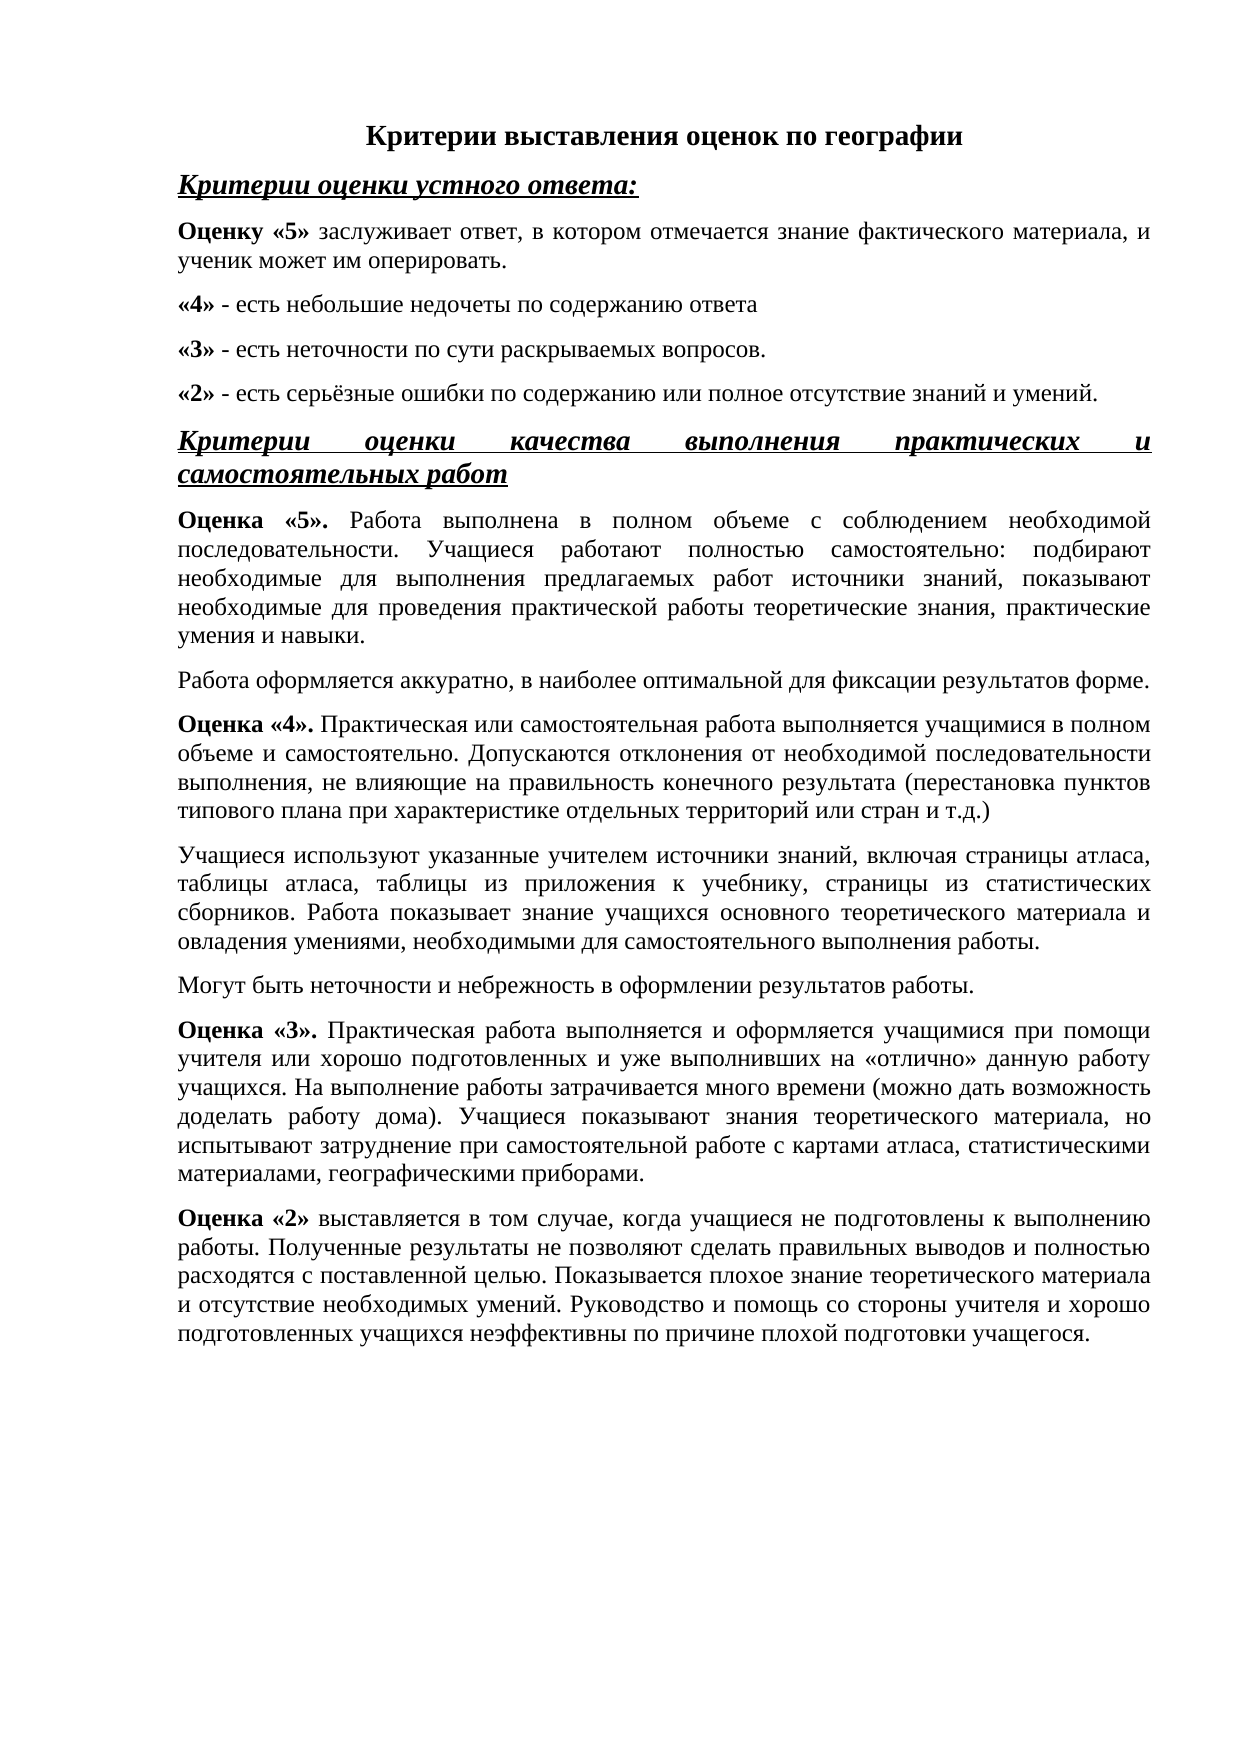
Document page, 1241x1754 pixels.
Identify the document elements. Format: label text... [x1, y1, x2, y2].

text Оценка «5». Работа выполнена в полном объеме с соблюдением необходимой последовательности. Учащиеся работают полностью самостоятельно: подбирают необходимые для выполнения предлагаемых работ источники знаний, показывают необходимые для проведения практической работы теоретические знания, практические умения и навыки. [177, 505, 1152, 649]
text Оценку «5» заслуживает ответ, в котором отмечается знание фактического материала, и ученик может им оперировать. [177, 216, 1152, 274]
text «3» - есть неточности по сути раскрываемых вопросов. [177, 334, 1152, 363]
text Учащиеся используют указанные учителем источники знаний, включая страницы атласа, таблицы атласа, таблицы из приложения к учебнику, страницы из статистических сборников. Работа показывает знание учащихся основного теоретического материала и овладения умениями, необходимыми для самостоятельного выполнения работы. [177, 840, 1152, 955]
text Оценка «2» выставляется в том случае, когда учащиеся не подготовлены к выполнению работы. Полученные результаты не позволяют сделать правильных выводов и полностью расходятся с поставленной целью. Показывается плохое знание теоретического материала и отсутствие необходимых умений. Руководство и помощь со стороны учителя и хорошо подготовленных учащихся неэффективны по причине плохой подготовки учащегося. [177, 1203, 1152, 1347]
text Критерии оценки устного ответа: [177, 167, 1152, 201]
text Критерии оценки качества выполнения практических и самостоятельных работ [177, 423, 1152, 452]
text Критерии оценки качества выполнения практических и самостоятельных работ [177, 453, 1152, 490]
text Критерии выставления оценок по географии [177, 118, 1152, 152]
text Работа оформляется аккуратно, в наиболее оптимальной для фиксации результатов форме. [177, 665, 1152, 693]
text «4» - есть небольшие недочеты по содержанию ответа [177, 289, 1152, 318]
text Оценка «4». Практическая или самостоятельная работа выполняется учащимися в полном объеме и самостоятельно. Допускаются отклонения от необходимой последовательности выполнения, не влияющие на правильность конечного результата (перестановка пунктов типового плана при характеристике отдельных территорий или стран и т.д.) [177, 709, 1152, 824]
text Оценка «3». Практическая работа выполняется и оформляется учащимися при помощи учителя или хорошо подготовленных и уже выполнивших на «отлично» данную работу учащихся. На выполнение работы затрачивается много времени (можно дать возможность доделать работу дома). Учащиеся показывают знания теоретического материала, но испытывают затруднение при самостоятельной работе с картами атласа, статистическими материалами, географическими приборами. [177, 1015, 1152, 1187]
text Могут быть неточности и небрежность в оформлении результатов работы. [177, 970, 1152, 999]
text «2» - есть серьёзные ошибки по содержанию или полное отсутствие знаний и умений. [177, 378, 1152, 407]
